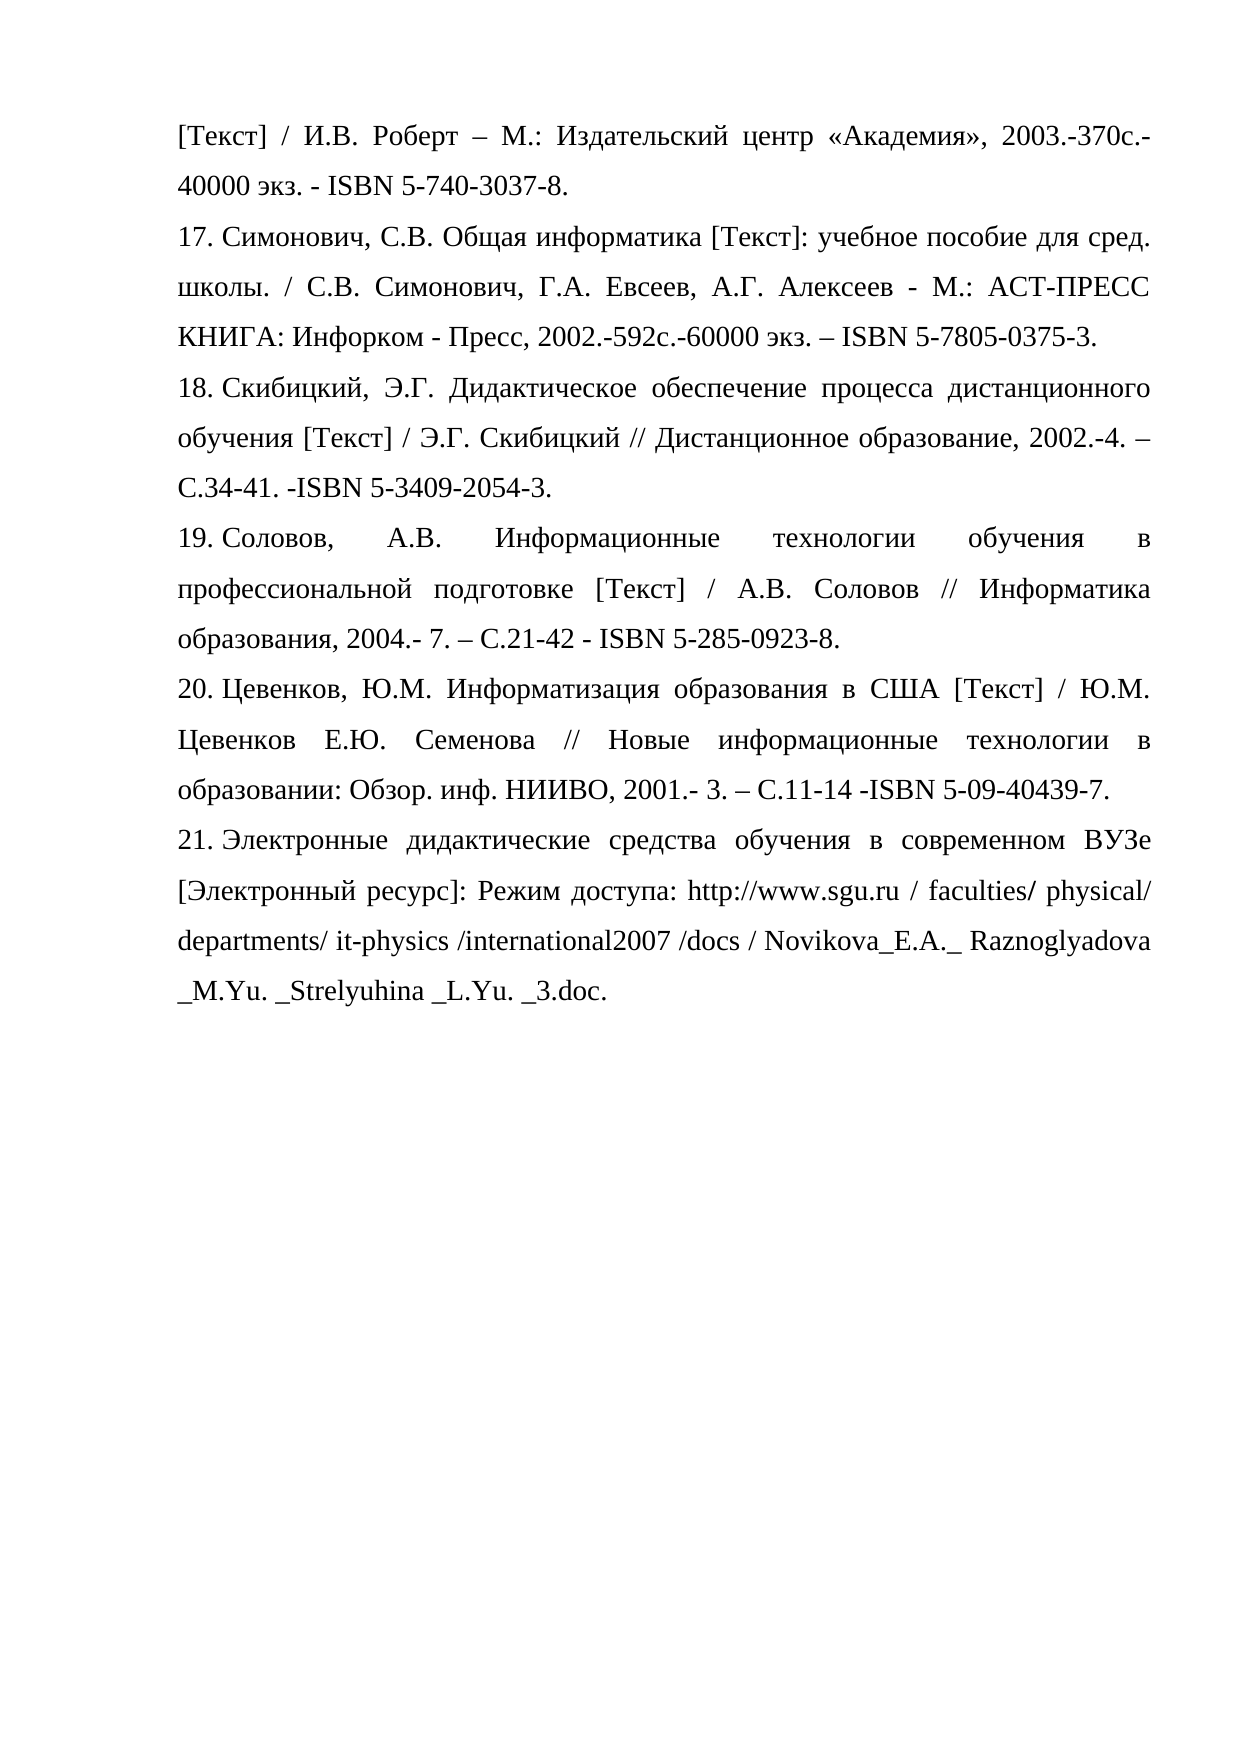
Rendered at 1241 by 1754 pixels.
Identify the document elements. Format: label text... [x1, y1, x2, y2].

title Скибицкий, Э.Г. Дидактическое обеспечение процесса дистанционного обучения [Текст] / Э.Г. Скибицкий // Дистанционное образование, 2002.-4. – С.34-41. -ISBN 5-3409-2054-3. [177, 370, 1152, 504]
title Симонович, С.В. Общая информатика [Текст]: учебное пособие для сред. школы. / С.В. Симонович, Г.А. Евсеев, А.Г. Алексеев - М.: АСТ-ПРЕСС КНИГА: Инфорком - Пресс, 2002.-592с.-60000 экз. – ISBN 5-7805-0375-3. [177, 219, 1152, 353]
title Соловов, А.В. Информационные технологии обучения в профессиональной подготовке [Текст] / А.В. Соловов // Информатика образования, 2004.- 7. – С.21-42 - ISBN 5-285-0923-8. [177, 521, 1152, 655]
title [177, 118, 1152, 202]
title Цевенков, Ю.М. Информатизация образования в США [Текст] / Ю.М. Цевенков Е.Ю. Семенова // Новые информационные технологии в образовании: Обзор. инф. НИИВО, 2001.- 3. – С.11-14 -ISBN 5-09-40439-7. [177, 672, 1152, 806]
title Электронные дидактические средства обучения в современном ВУЗе [Электронный ресурс]: Режим доступа: http://www.sgu.ru / faculties/ physical/ departments/ it-physics /international2007 /docs / Novikova_E.A._ Raznoglyadova _M.Yu. _Strelyuhina _L.Yu. _3.doc. [177, 822, 1152, 1007]
